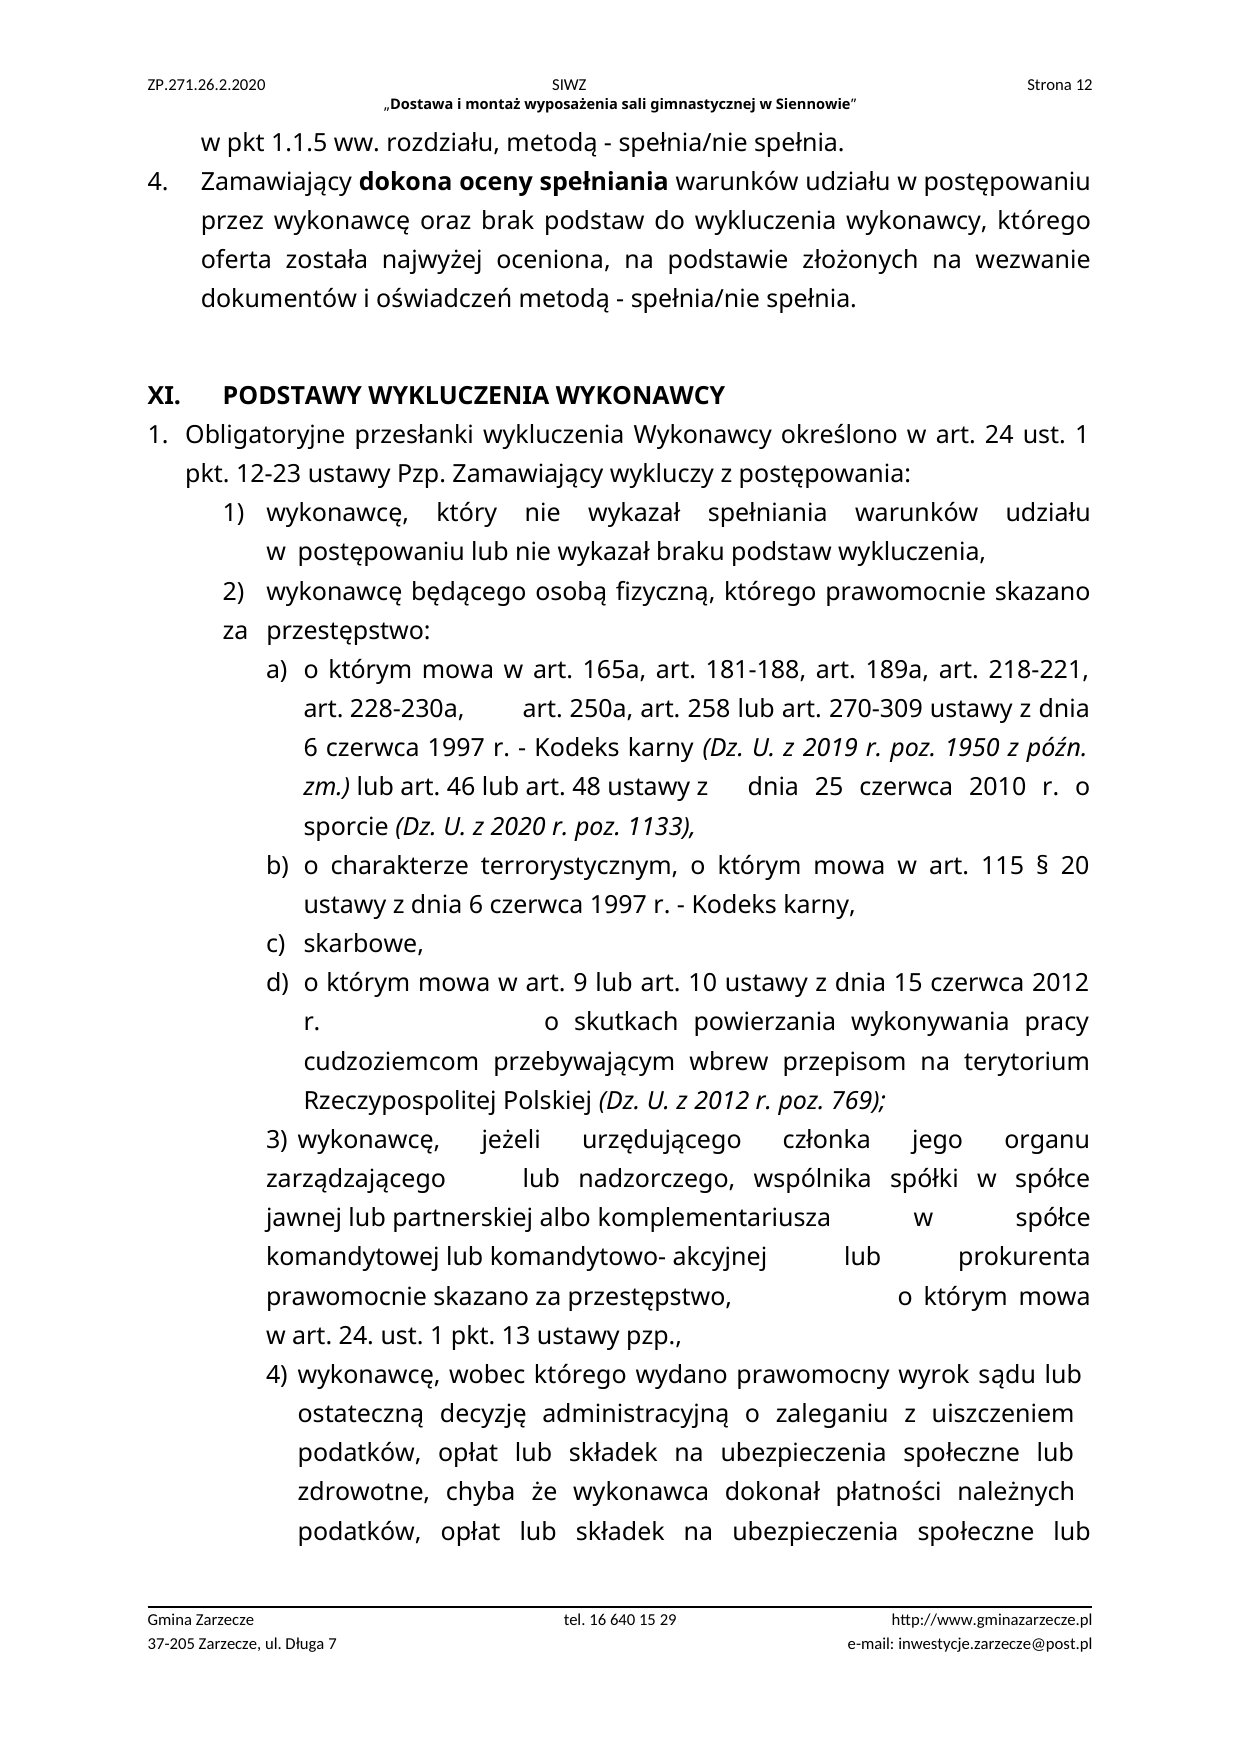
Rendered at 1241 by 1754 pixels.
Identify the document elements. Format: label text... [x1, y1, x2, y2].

list Obligatoryjne przesłanki wykluczenia Wykonawcy określono w art. 24 ust. 1 pkt. 12-23 ustawy Pzp. Zamawiający wykluczy z postępowania: [147, 416, 1091, 490]
list wykonawcę będącego osobą fizyczną, którego prawomocnie skazano za przestępstwo: [222, 573, 1091, 646]
list o którym mowa w art. 165a, art. 181-188, art. 189a, art. 218-221, art. 228-230a, art. 250a, art. 258 lub art. 270-309 ustawy z dnia 6 czerwca 1997 r. - Kodeks karny (Dz. U. z 2019 r. poz. 1950 z późn. zm.) lub art. 46 lub art. 48 ustawy z dnia 25 czerwca 2010 r. o sporcie (Dz. U. z 2020 r. poz. 1133), [266, 651, 1091, 842]
list wykonawcę, jeżeli urzędującego członka jego organu zarządzającego lub nadzorczego, wspólnika spółki w spółce jawnej lub partnerskiej albo komplementariusza w spółce komandytowej lub komandytowo- akcyjnej lub prokurenta prawomocnie skazano za przestępstwo, o którym mowa w art. 24. ust. 1 pkt. 13 ustawy pzp., [266, 1121, 1091, 1351]
list Zamawiający dokona oceny spełniania warunków udziału w postępowaniu przez wykonawcę oraz brak podstaw do wykluczenia wykonawcy, którego oferta została najwyżej oceniona, na podstawie złożonych na wezwanie dokumentów i oświadczeń metodą - spełnia/nie spełnia. [147, 163, 1091, 315]
list wykonawcę, który nie wykazał spełniania warunków udziału w postępowaniu lub nie wykazał braku podstaw wykluczenia, [222, 495, 1091, 568]
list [266, 1356, 1091, 1547]
list skarbowe, [266, 926, 1091, 960]
list o charakterze terrorystycznym, o którym mowa w art. 115 § 20 ustawy z dnia 6 czerwca 1997 r. - Kodeks karny, [266, 847, 1091, 921]
list o którym mowa w art. 9 lub art. 10 ustawy z dnia 15 czerwca 2012 r. o skutkach powierzania wykonywania pracy cudzoziemcom przebywającym wbrew przepisom na terytorium Rzeczypospolitej Polskiej (Dz. U. z 2012 r. poz. 769); [266, 965, 1091, 1116]
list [147, 124, 1091, 158]
list PODSTAWY WYKLUCZENIA WYKONAWCY [147, 377, 1092, 411]
